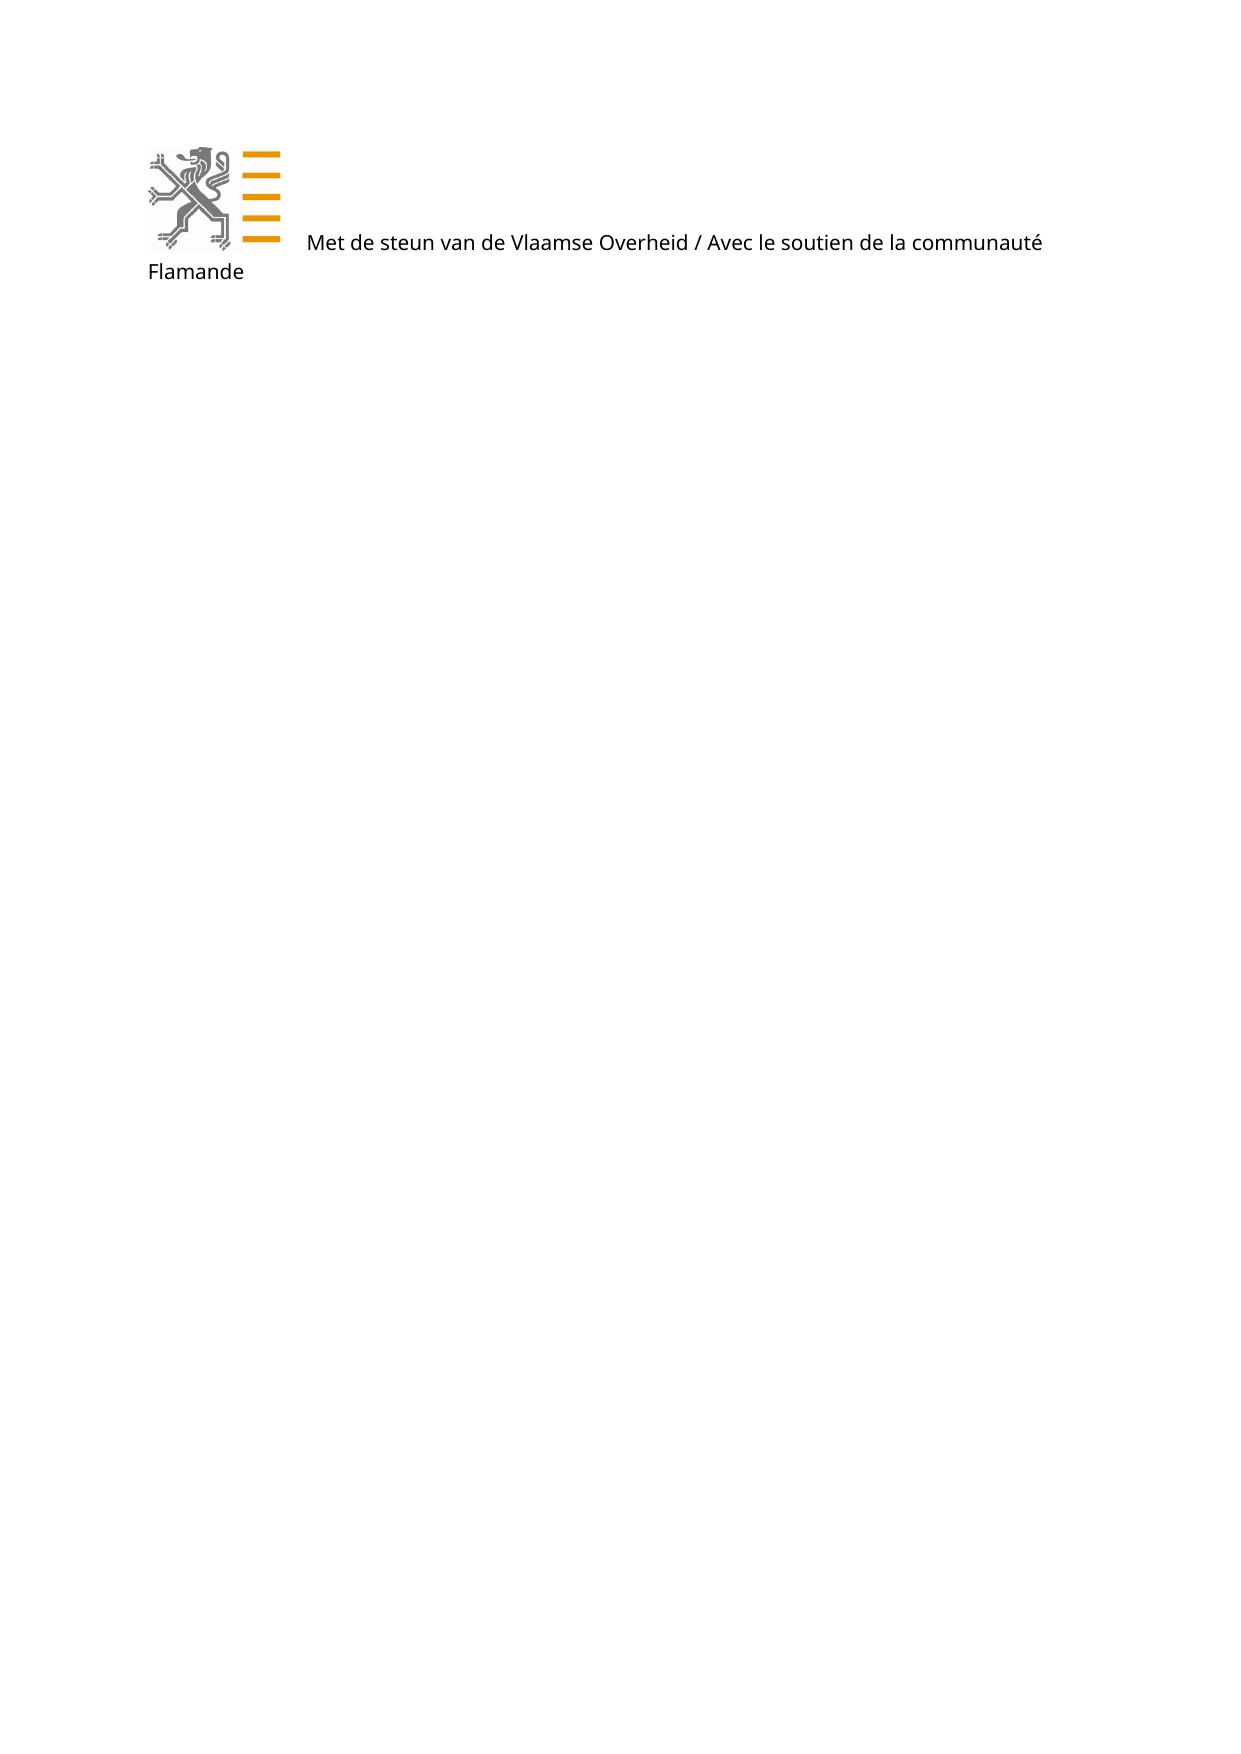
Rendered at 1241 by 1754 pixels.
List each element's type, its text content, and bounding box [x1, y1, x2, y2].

text Met de steun van de Vlaamse Overheid / Avec le soutien de la communauté Flamande [148, 148, 1093, 285]
picture [147, 147, 281, 251]
